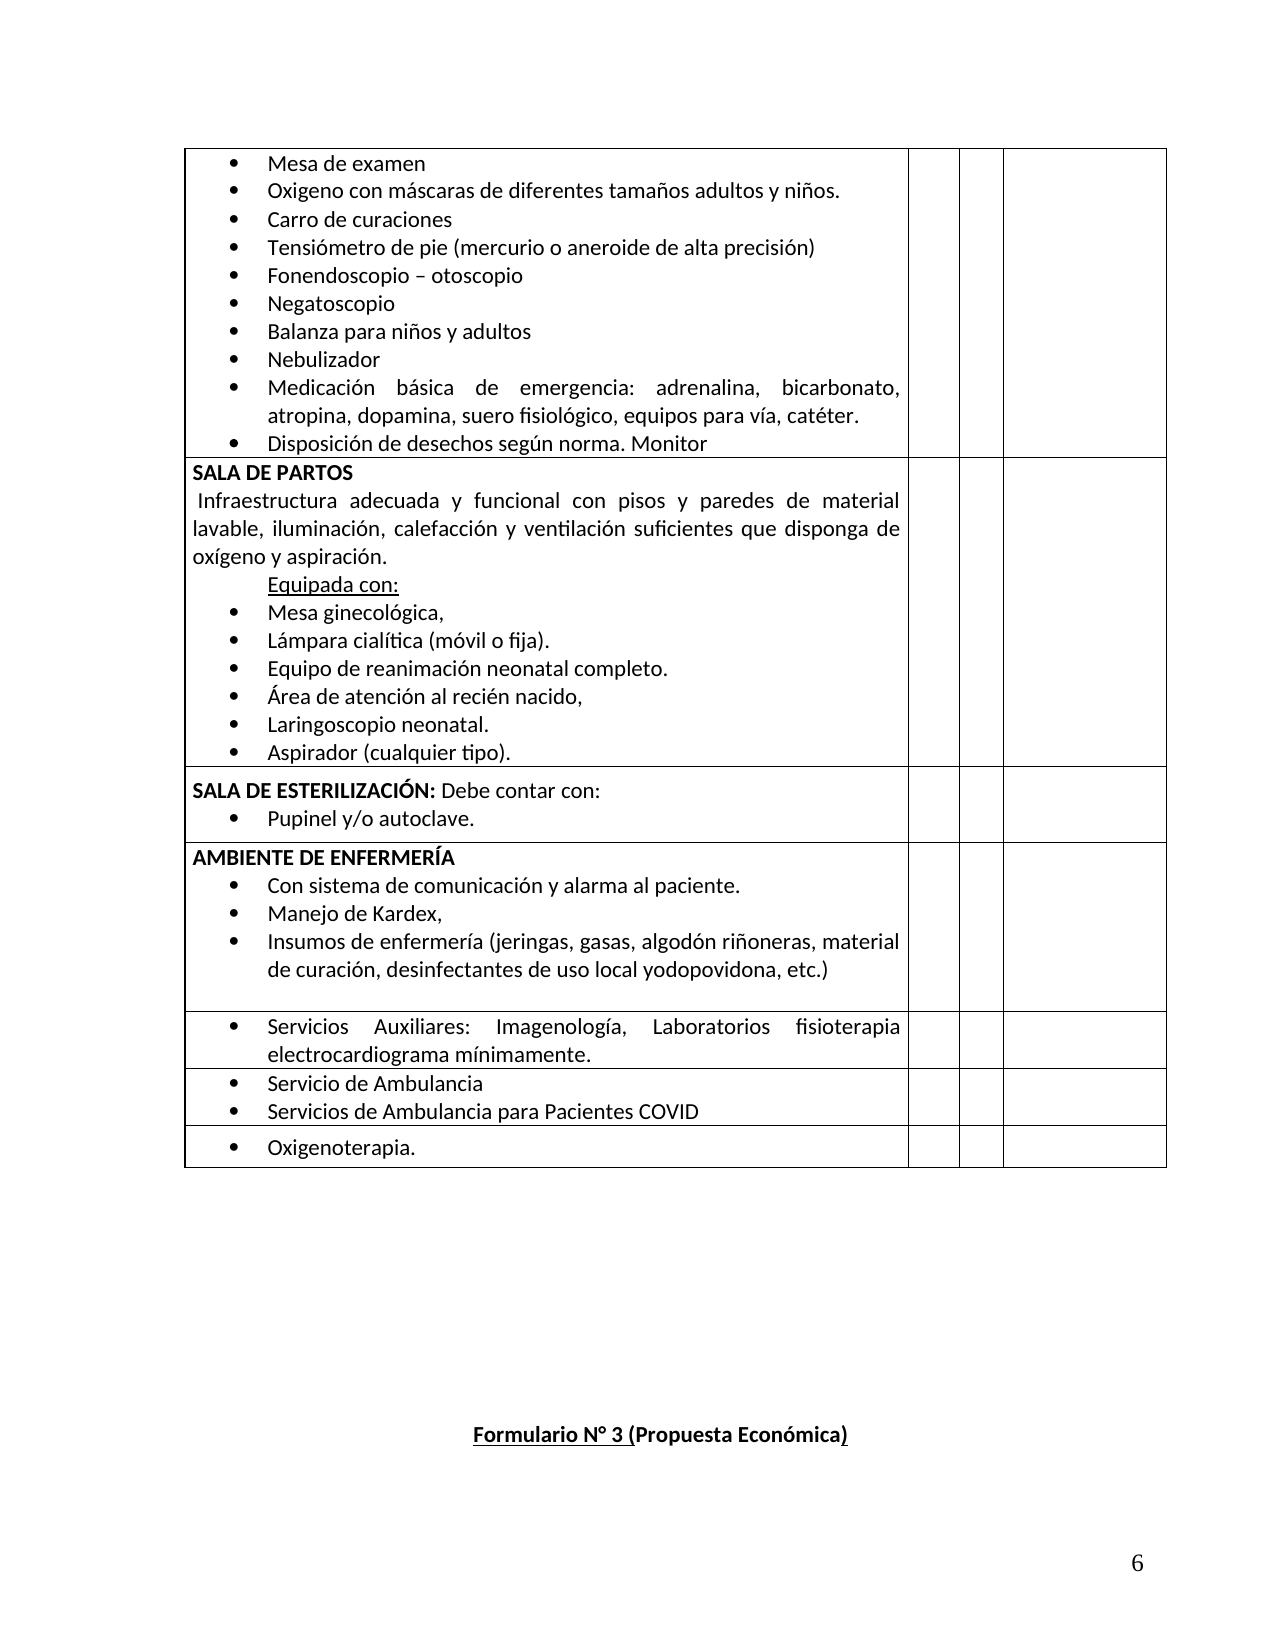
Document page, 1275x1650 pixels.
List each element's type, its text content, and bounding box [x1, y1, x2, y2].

table_cell [909, 1069, 959, 1125]
table_cell [1004, 1069, 1166, 1125]
table_cell [960, 1012, 1003, 1068]
table_cell [960, 149, 1003, 457]
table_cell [186, 149, 908, 457]
table_cell [1004, 149, 1166, 457]
table_cell [960, 1069, 1003, 1125]
table_cell Servicios Auxiliares: Imagenología, Laboratorios fisioterapia electrocardiograma mínimamente. [186, 1012, 908, 1068]
table_cell [960, 843, 1003, 1011]
table_cell [909, 1126, 959, 1167]
table_cell [960, 1126, 1003, 1167]
table_cell [1004, 843, 1166, 1011]
table_cell [909, 149, 959, 457]
table_cell AMBIENTE DE ENFERMERÍA Con sistema de comunicación y alarma al paciente. Manejo de Kardex, Insumos de enfermería (jeringas, gasas, algodón riñoneras, material de curación, desinfectantes de uso local yodopovidona, etc.) [186, 843, 908, 1011]
table_cell [1004, 458, 1166, 766]
table_cell [960, 767, 1003, 842]
table_cell [1004, 1012, 1166, 1068]
table_cell [909, 767, 959, 842]
table_cell [1004, 767, 1166, 842]
table_cell SALA DE ESTERILIZACIÓN: Debe contar con: Pupinel y/o autoclave. [186, 767, 908, 842]
text Formulario N° 3 (Propuesta Económica) [177, 1421, 1144, 1448]
table_cell [960, 458, 1003, 766]
table_cell [909, 458, 959, 766]
table_cell [1004, 1126, 1166, 1167]
table_cell Oxigenoterapia. [186, 1126, 908, 1167]
table_cell [909, 843, 959, 1011]
table_cell Servicio de Ambulancia Servicios de Ambulancia para Pacientes COVID [186, 1069, 908, 1125]
table_cell SALA DE PARTOS Infraestructura adecuada y funcional con pisos y paredes de material lavable, iluminación, calefacción y ventilación suficientes que disponga de oxígeno y aspiración. Equipada con: Mesa ginecológica, Lámpara cialítica (móvil o fija). Equipo de reanimación neonatal completo. Área de atención al recién nacido, Laringoscopio neonatal. Aspirador (cualquier tipo). [186, 458, 908, 766]
table_cell [909, 1012, 959, 1068]
